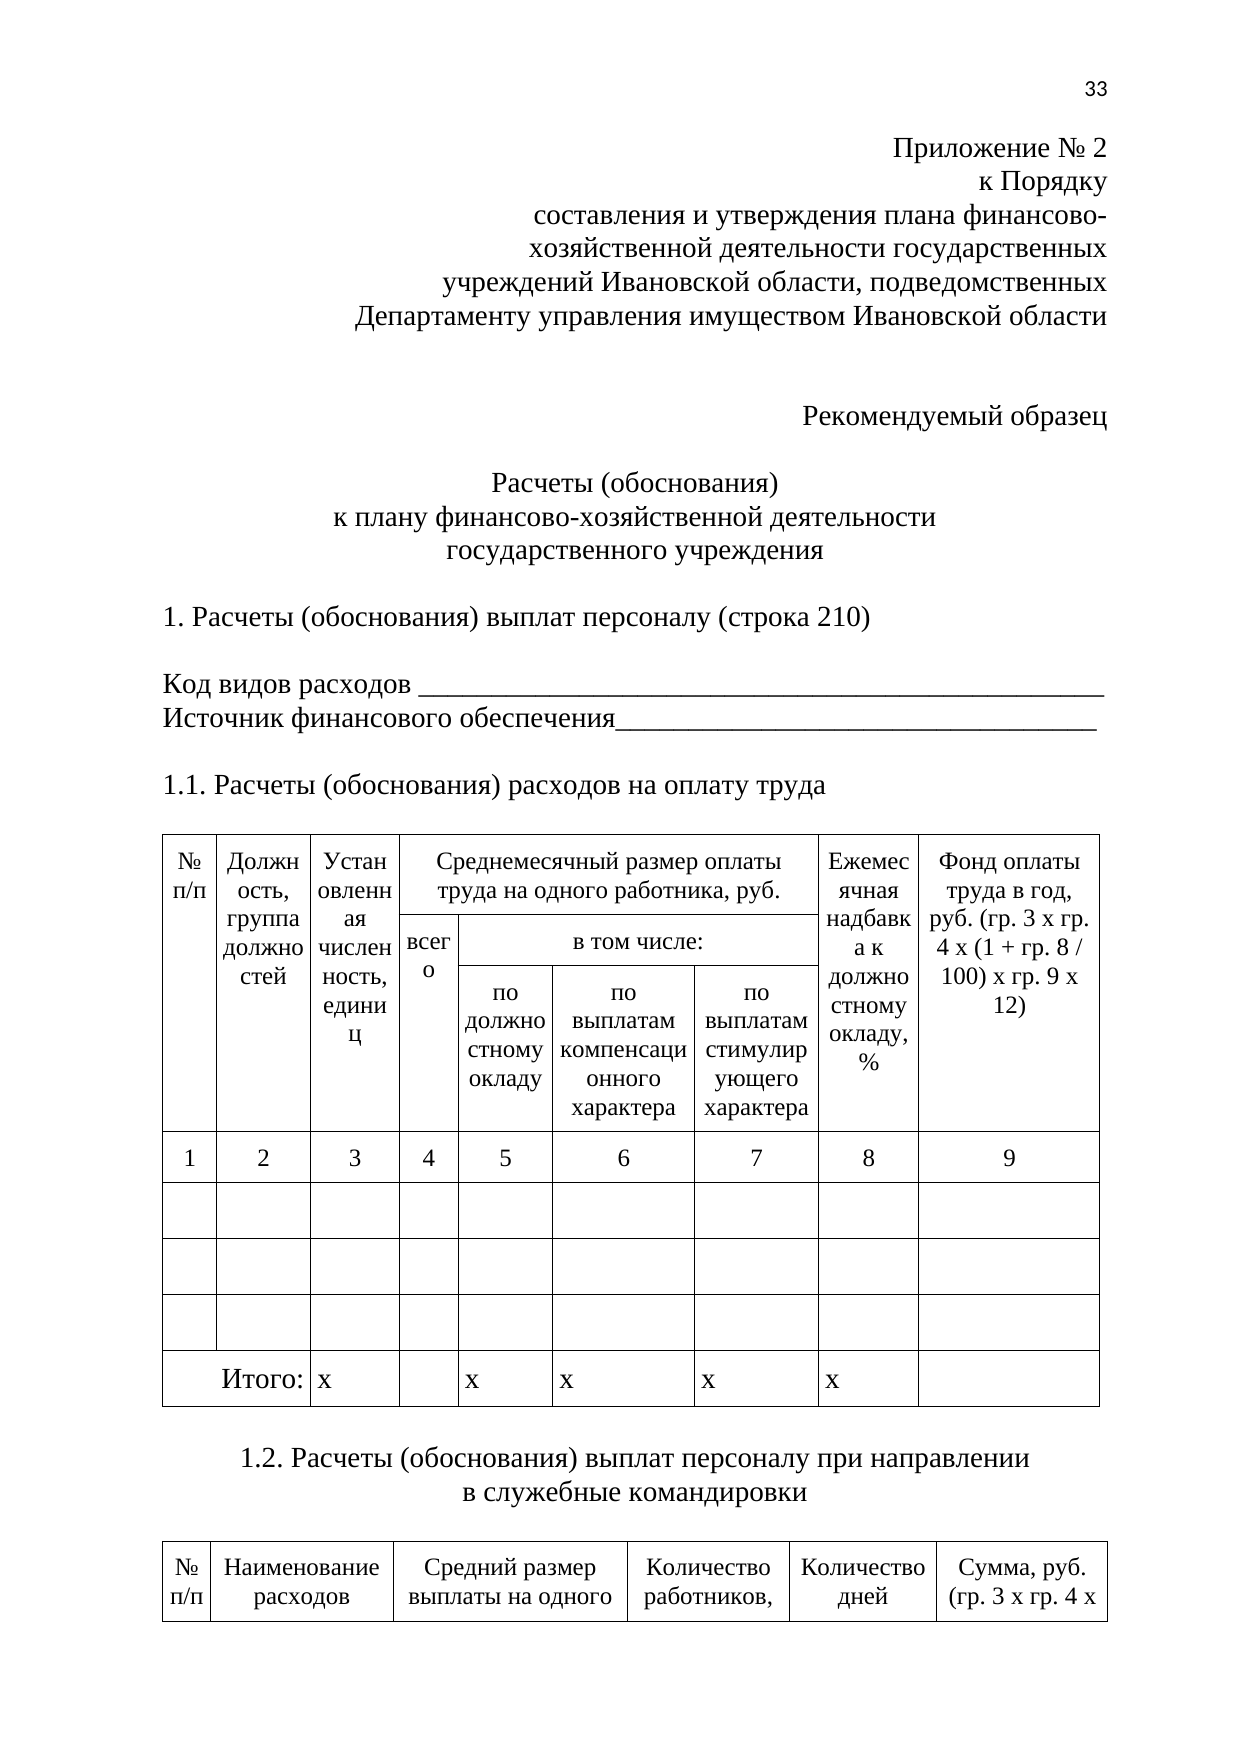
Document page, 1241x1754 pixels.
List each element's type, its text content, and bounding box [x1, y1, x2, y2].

table_cell 4 [400, 1132, 458, 1182]
table_cell всего [400, 915, 458, 1131]
table_cell 5 [459, 1132, 552, 1182]
table_header Среднемесячный размер оплаты труда на одного работника, руб. [400, 835, 818, 914]
table_cell [217, 1295, 310, 1350]
table_cell по выплатам стимулирующего характера [695, 966, 818, 1131]
text Код видов расходов _______________________________________________ [162, 667, 1107, 700]
table_cell [217, 1239, 310, 1294]
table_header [628, 1542, 789, 1621]
table_cell [217, 1183, 310, 1238]
table_cell [919, 1295, 1099, 1350]
table_cell [919, 1351, 1099, 1406]
text Рекомендуемый образец [162, 398, 1107, 432]
table_cell [695, 1183, 818, 1238]
table_cell [163, 1239, 216, 1294]
table_header Фонд оплаты труда в год, руб. (гр. 3 x гр. 4 x (1 + гр. 8 / 100) x гр. 9 x 12) [919, 835, 1099, 1131]
table_cell 9 [919, 1132, 1099, 1182]
table_header № п/п [163, 1542, 210, 1621]
text 1. Расчеты (обоснования) выплат персоналу (строка 210) [162, 599, 1107, 633]
text к плану финансово-хозяйственной деятельности [162, 499, 1107, 532]
table_cell по выплатам компенсационного характера [553, 966, 694, 1131]
table_cell x [459, 1351, 552, 1406]
table_cell [311, 1183, 399, 1238]
table_cell [919, 1183, 1099, 1238]
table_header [211, 1542, 393, 1621]
text 1.1. Расчеты (обоснования) расходов на оплату труда [162, 767, 1107, 801]
table_cell Итого: [163, 1351, 310, 1406]
table_header Установленная численность, единиц [311, 835, 399, 1131]
table_cell [400, 1295, 458, 1350]
table_cell [311, 1239, 399, 1294]
table_cell [553, 1183, 694, 1238]
table_cell [553, 1239, 694, 1294]
table_cell 7 [695, 1132, 818, 1182]
table_header Должность, группа должностей [217, 835, 310, 1131]
text в служебные командировки [162, 1474, 1107, 1507]
text Департаменту управления имуществом Ивановской области [162, 298, 1107, 331]
text хозяйственной деятельности государственных [162, 231, 1107, 264]
table_cell 1 [163, 1132, 216, 1182]
text 1.2. Расчеты (обоснования) выплат персоналу при направлении [162, 1440, 1107, 1474]
text составления и утверждения плана финансово- [162, 197, 1107, 231]
table_header № п/п [163, 835, 216, 1131]
table_header Ежемесячная надбавка к должностному окладу, % [819, 835, 918, 1131]
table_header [394, 1542, 627, 1621]
table_cell [819, 1239, 918, 1294]
table_cell [819, 1295, 918, 1350]
text Приложение № 2 [162, 130, 1107, 163]
text учреждений Ивановской области, подведомственных [162, 264, 1107, 298]
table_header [937, 1542, 1107, 1621]
table_cell 6 [553, 1132, 694, 1182]
table_cell [695, 1295, 818, 1350]
table_cell x [819, 1351, 918, 1406]
table_cell [919, 1239, 1099, 1294]
text Источник финансового обеспечения_________________________________ [162, 700, 1107, 734]
table_cell [400, 1183, 458, 1238]
table_cell [163, 1183, 216, 1238]
table_cell [400, 1239, 458, 1294]
table_cell x [311, 1351, 399, 1406]
table_cell [311, 1295, 399, 1350]
text государственного учреждения [162, 532, 1107, 566]
table_cell [819, 1183, 918, 1238]
table_cell x [695, 1351, 818, 1406]
table_cell x [553, 1351, 694, 1406]
table_cell в том числе: [459, 915, 818, 965]
table_cell [400, 1351, 458, 1406]
table_cell [163, 1295, 216, 1350]
text к Порядку [162, 163, 1107, 197]
table_cell 3 [311, 1132, 399, 1182]
table_cell [695, 1239, 818, 1294]
table_cell 2 [217, 1132, 310, 1182]
table_cell 8 [819, 1132, 918, 1182]
table_header Количество дней [790, 1542, 936, 1621]
table_cell [459, 1239, 552, 1294]
table_cell [459, 1183, 552, 1238]
table_cell [553, 1295, 694, 1350]
table_cell [459, 1295, 552, 1350]
text Расчеты (обоснования) [162, 465, 1107, 499]
table_cell по должностному окладу [459, 966, 552, 1131]
